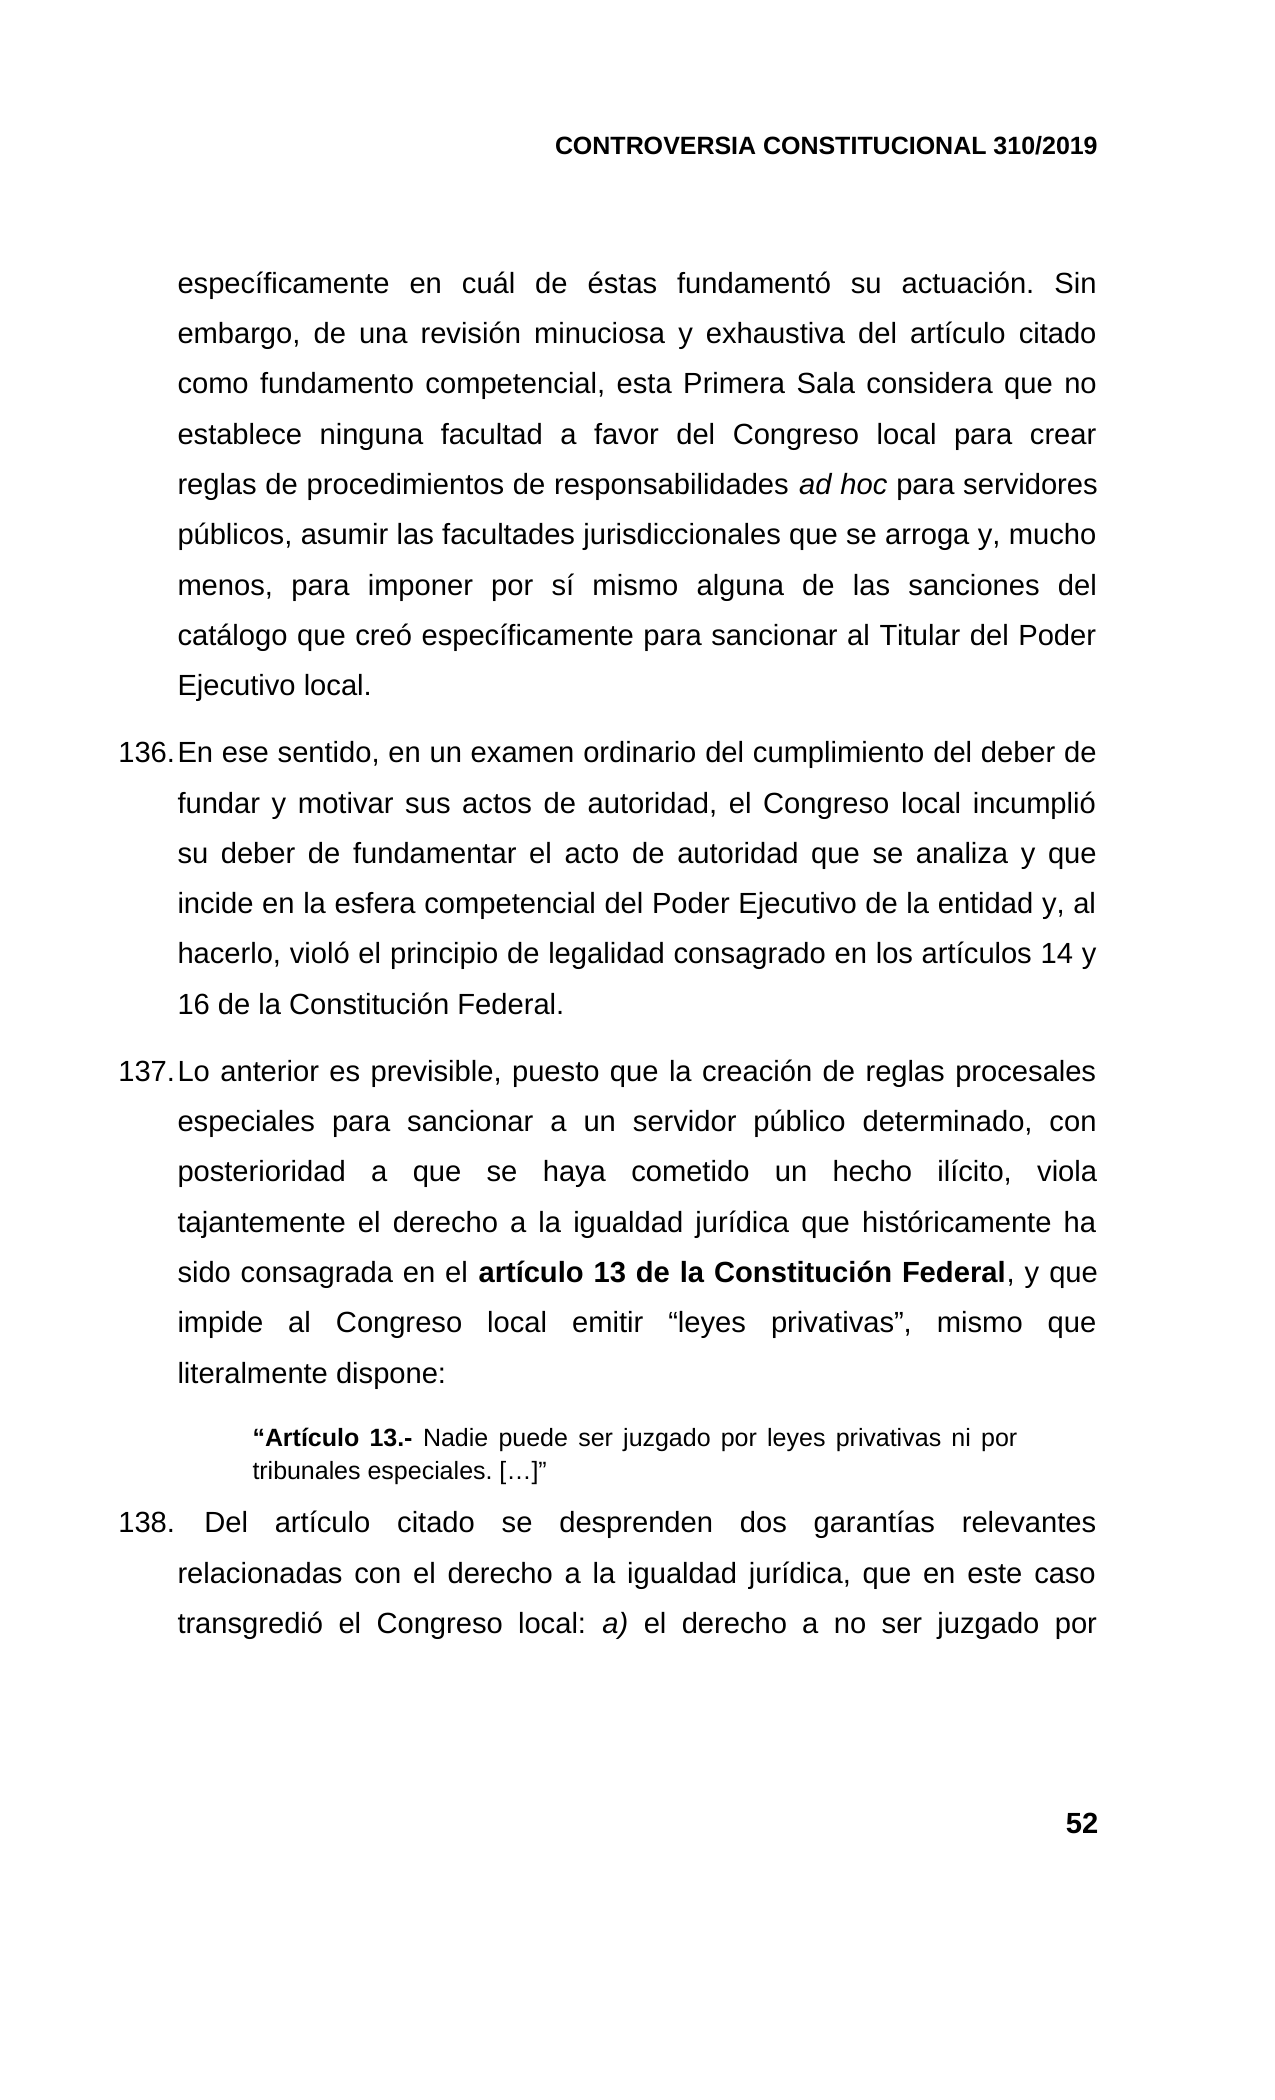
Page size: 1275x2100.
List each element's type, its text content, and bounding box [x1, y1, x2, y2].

text Lo anterior es previsible, puesto que la creación de reglas procesales especiales para sancionar a un servidor público determinado, con posterioridad a que se haya cometido un hecho ilícito, viola tajantemente el derecho a la igualdad jurídica que históricamente ha sido consagrada en el artículo 13 de la Constitución Federal, y que impide al Congreso local emitir “leyes privativas”, mismo que literalmente dispone: [118, 1054, 1098, 1389]
text El artículo 63 de la Constitución del Estado de Nuevo León tiene cincuenta y siete fracciones y el Congreso local no señaló específicamente en cuál de éstas fundamentó su actuación. Sin embargo, de una revisión minuciosa y exhaustiva del artículo citado como fundamento competencial, esta Primera Sala considera que no establece ninguna facultad a favor del Congreso local para crear reglas de procedimientos de responsabilidades ad hoc para servidores públicos, asumir las facultades jurisdiccionales que se arroga y, mucho menos, para imponer por sí mismo alguna de las sanciones del catálogo que creó específicamente para sancionar al Titular del Poder Ejecutivo local. [118, 266, 1098, 702]
list “Artículo 13.- Nadie puede ser juzgado por leyes privativas ni por tribunales especiales. […]” [252, 1423, 1019, 1484]
text En ese sentido, en un examen ordinario del cumplimiento del deber de fundar y motivar sus actos de autoridad, el Congreso local incumplió su deber de fundamentar el acto de autoridad que se analiza y que incide en la esfera competencial del Poder Ejecutivo de la entidad y, al hacerlo, violó el principio de legalidad consagrado en los artículos 14 y 16 de la Constitución Federal. [118, 735, 1098, 1020]
